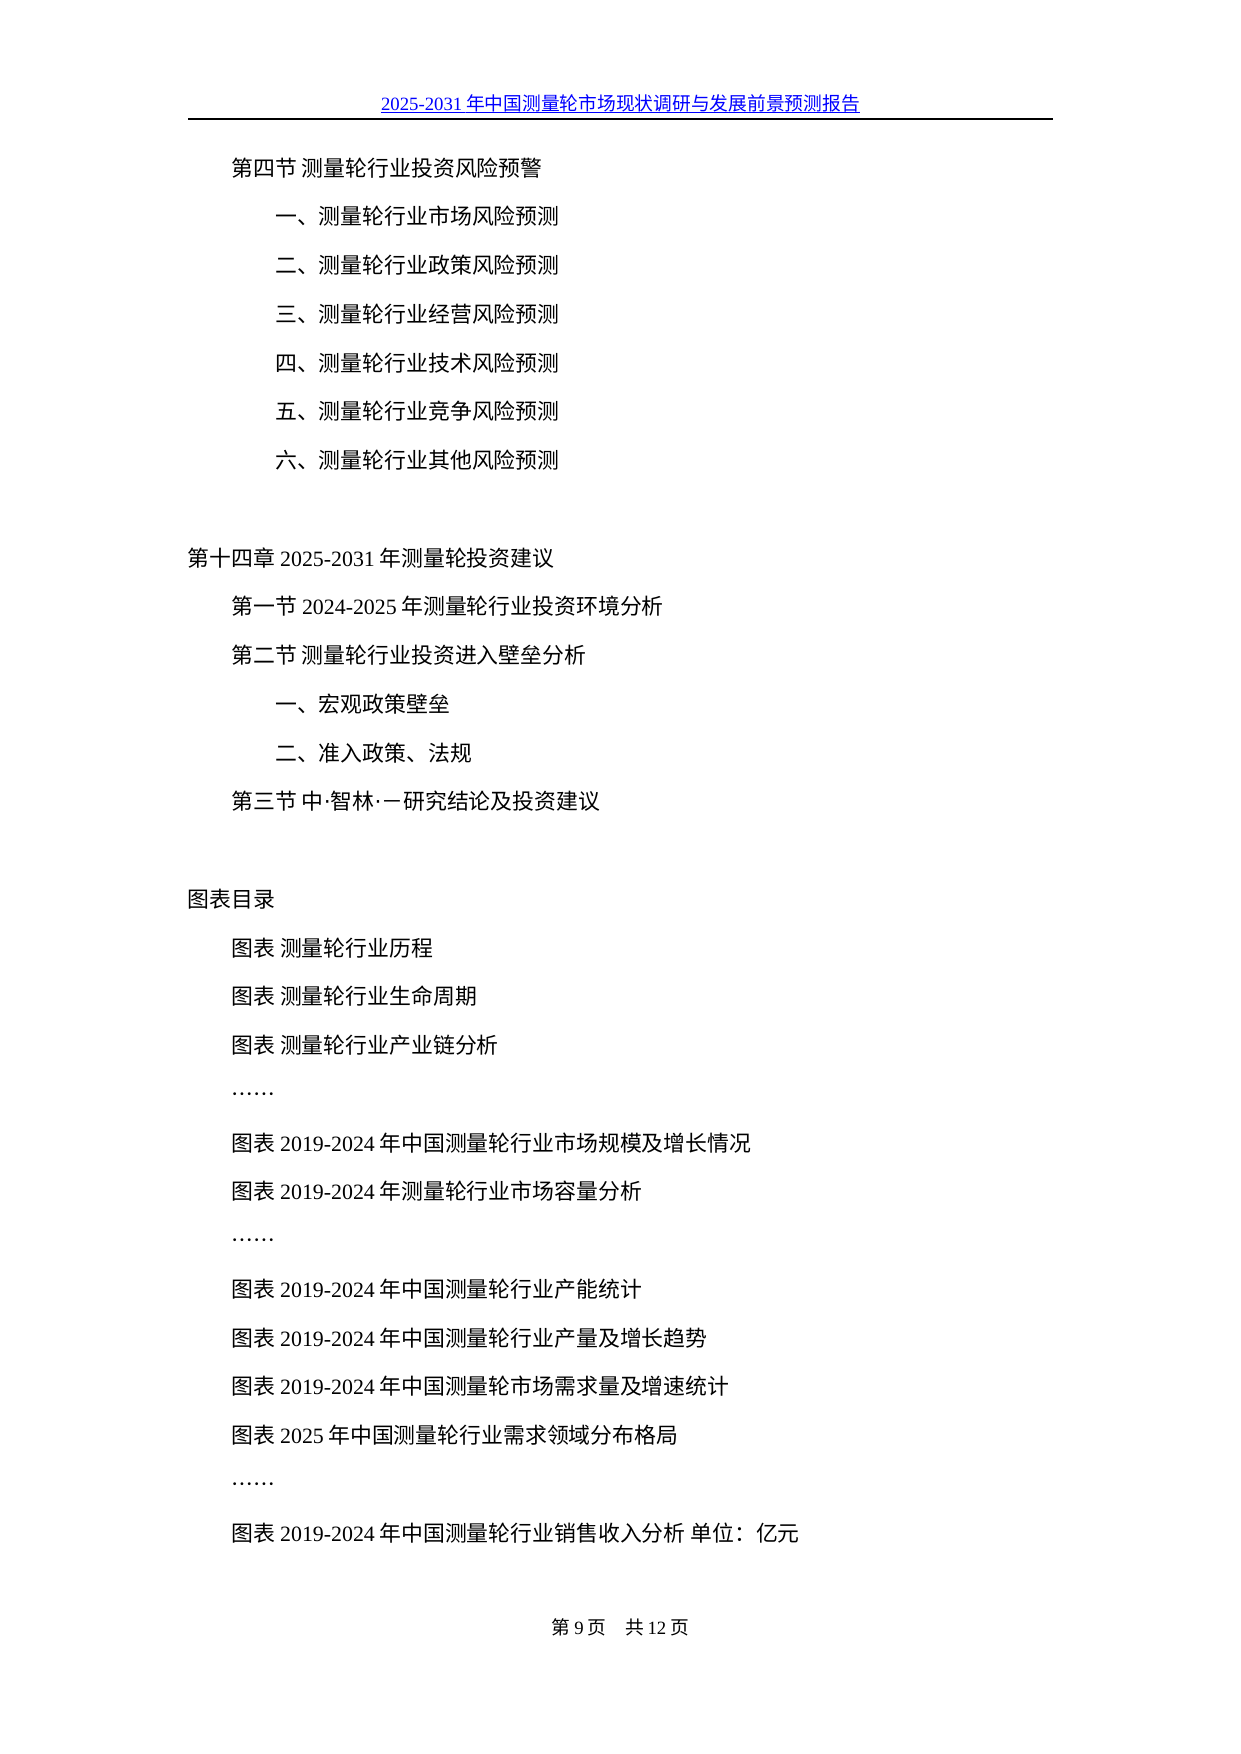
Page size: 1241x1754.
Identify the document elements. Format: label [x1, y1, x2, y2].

text [187, 150, 1053, 1548]
